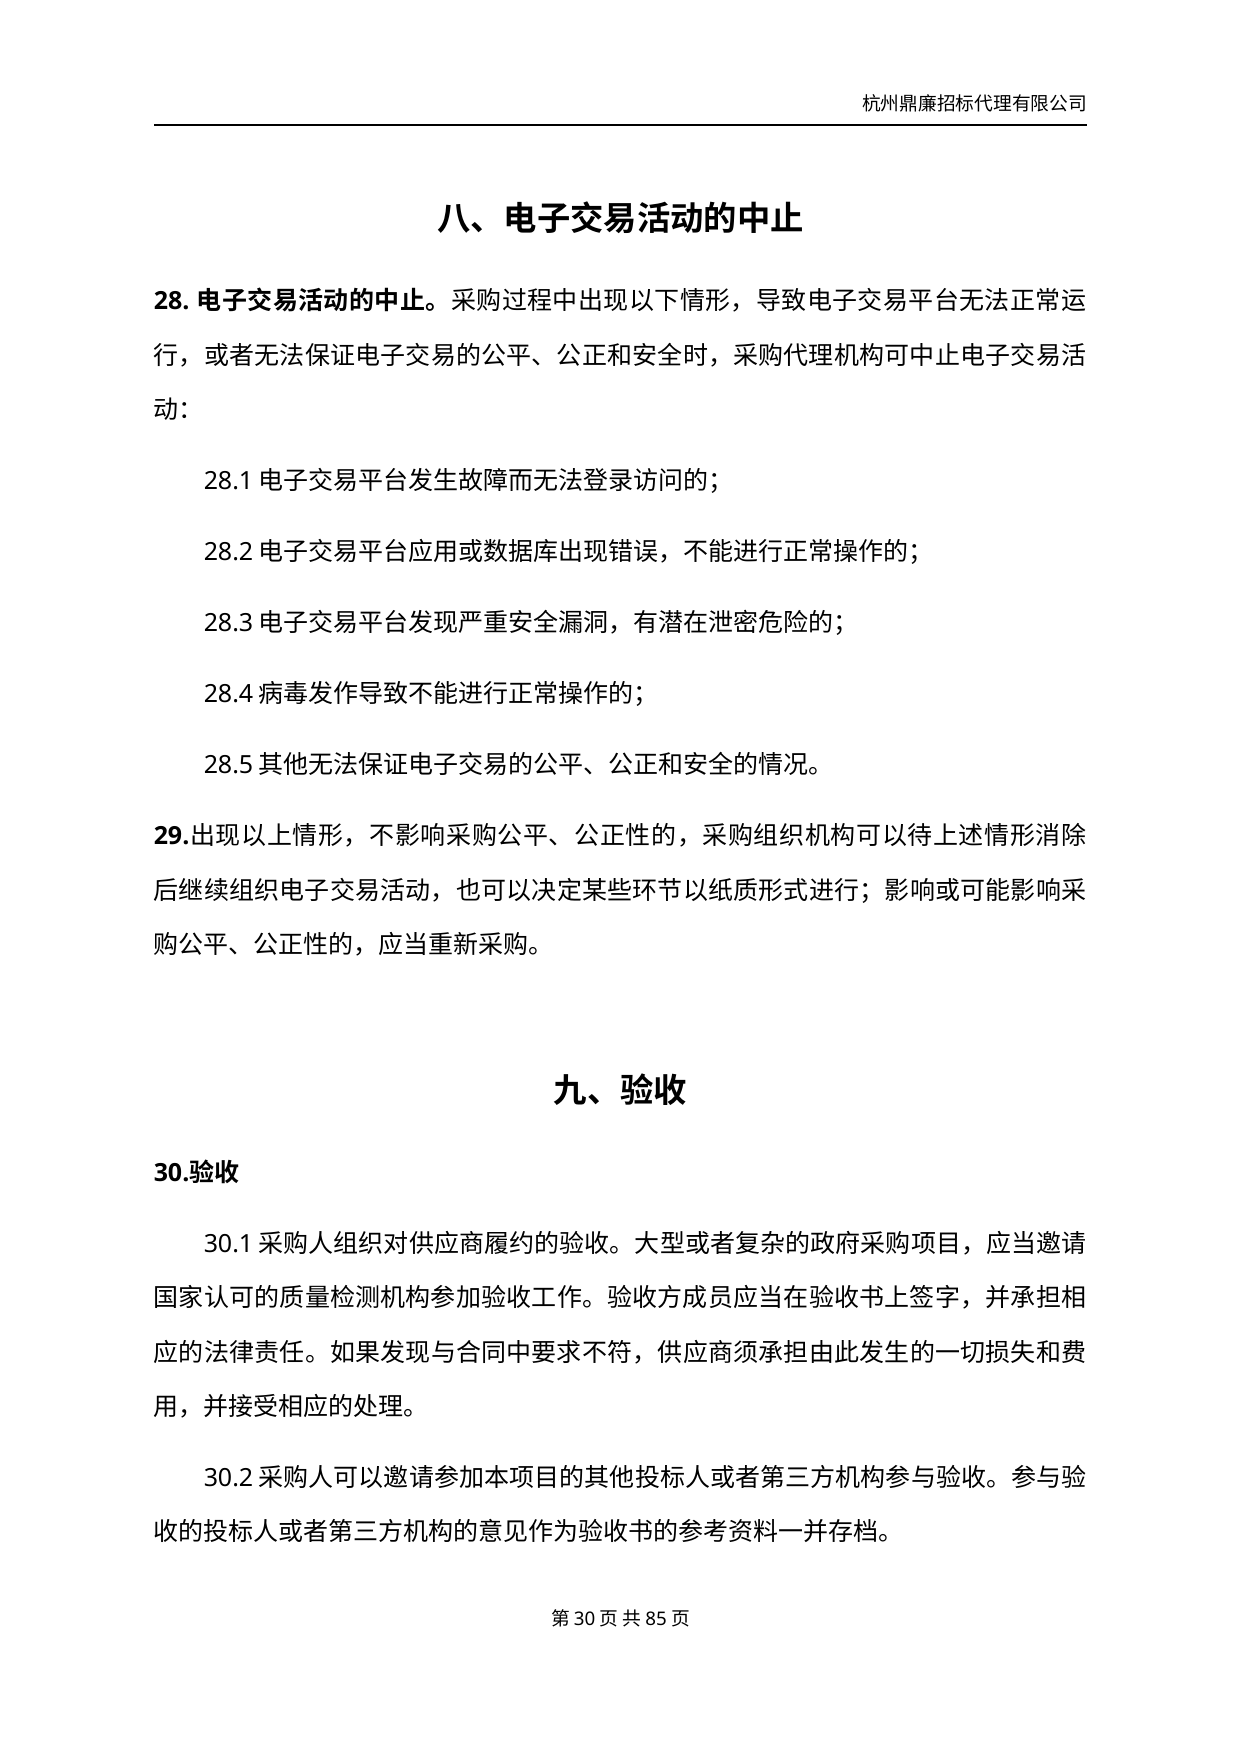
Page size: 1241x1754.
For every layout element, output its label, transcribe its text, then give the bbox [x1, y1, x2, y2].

text 九、验收 [153, 1063, 1087, 1112]
text 29.出现以上情形，不影响采购公平、公正性的，采购组织机构可以待上述情形消除后继续组织电子交易活动，也可以决定某些环节以纸质形式进行；影响或可能影响采购公平、公正性的，应当重新采购。 [153, 816, 1087, 961]
text 28.2电子交易平台应用或数据库出现错误，不能进行正常操作的； [153, 532, 1087, 568]
text 28.4病毒发作导致不能进行正常操作的； [153, 674, 1087, 710]
text 28.3电子交易平台发现严重安全漏洞，有潜在泄密危险的； [153, 603, 1087, 639]
text 30.2采购人可以邀请参加本项目的其他投标人或者第三方机构参与验收。参与验收的投标人或者第三方机构的意见作为验收书的参考资料一并存档。 [153, 1457, 1087, 1548]
text 28.5其他无法保证电子交易的公平、公正和安全的情况。 [153, 745, 1087, 781]
text 28.1电子交易平台发生故障而无法登录访问的； [153, 461, 1087, 497]
text 八、电子交易活动的中止 [153, 192, 1087, 240]
text 30.1采购人组织对供应商履约的验收。大型或者复杂的政府采购项目，应当邀请国家认可的质量检测机构参加验收工作。验收方成员应当在验收书上签字，并承担相应的法律责任。如果发现与合同中要求不符，供应商须承担由此发生的一切损失和费用，并接受相应的处理。 [153, 1223, 1087, 1423]
text 30.验收 [153, 1152, 1087, 1188]
text 28. 电子交易活动的中止。采购过程中出现以下情形，导致电子交易平台无法正常运行，或者无法保证电子交易的公平、公正和安全时，采购代理机构可中止电子交易活动： [153, 281, 1087, 426]
